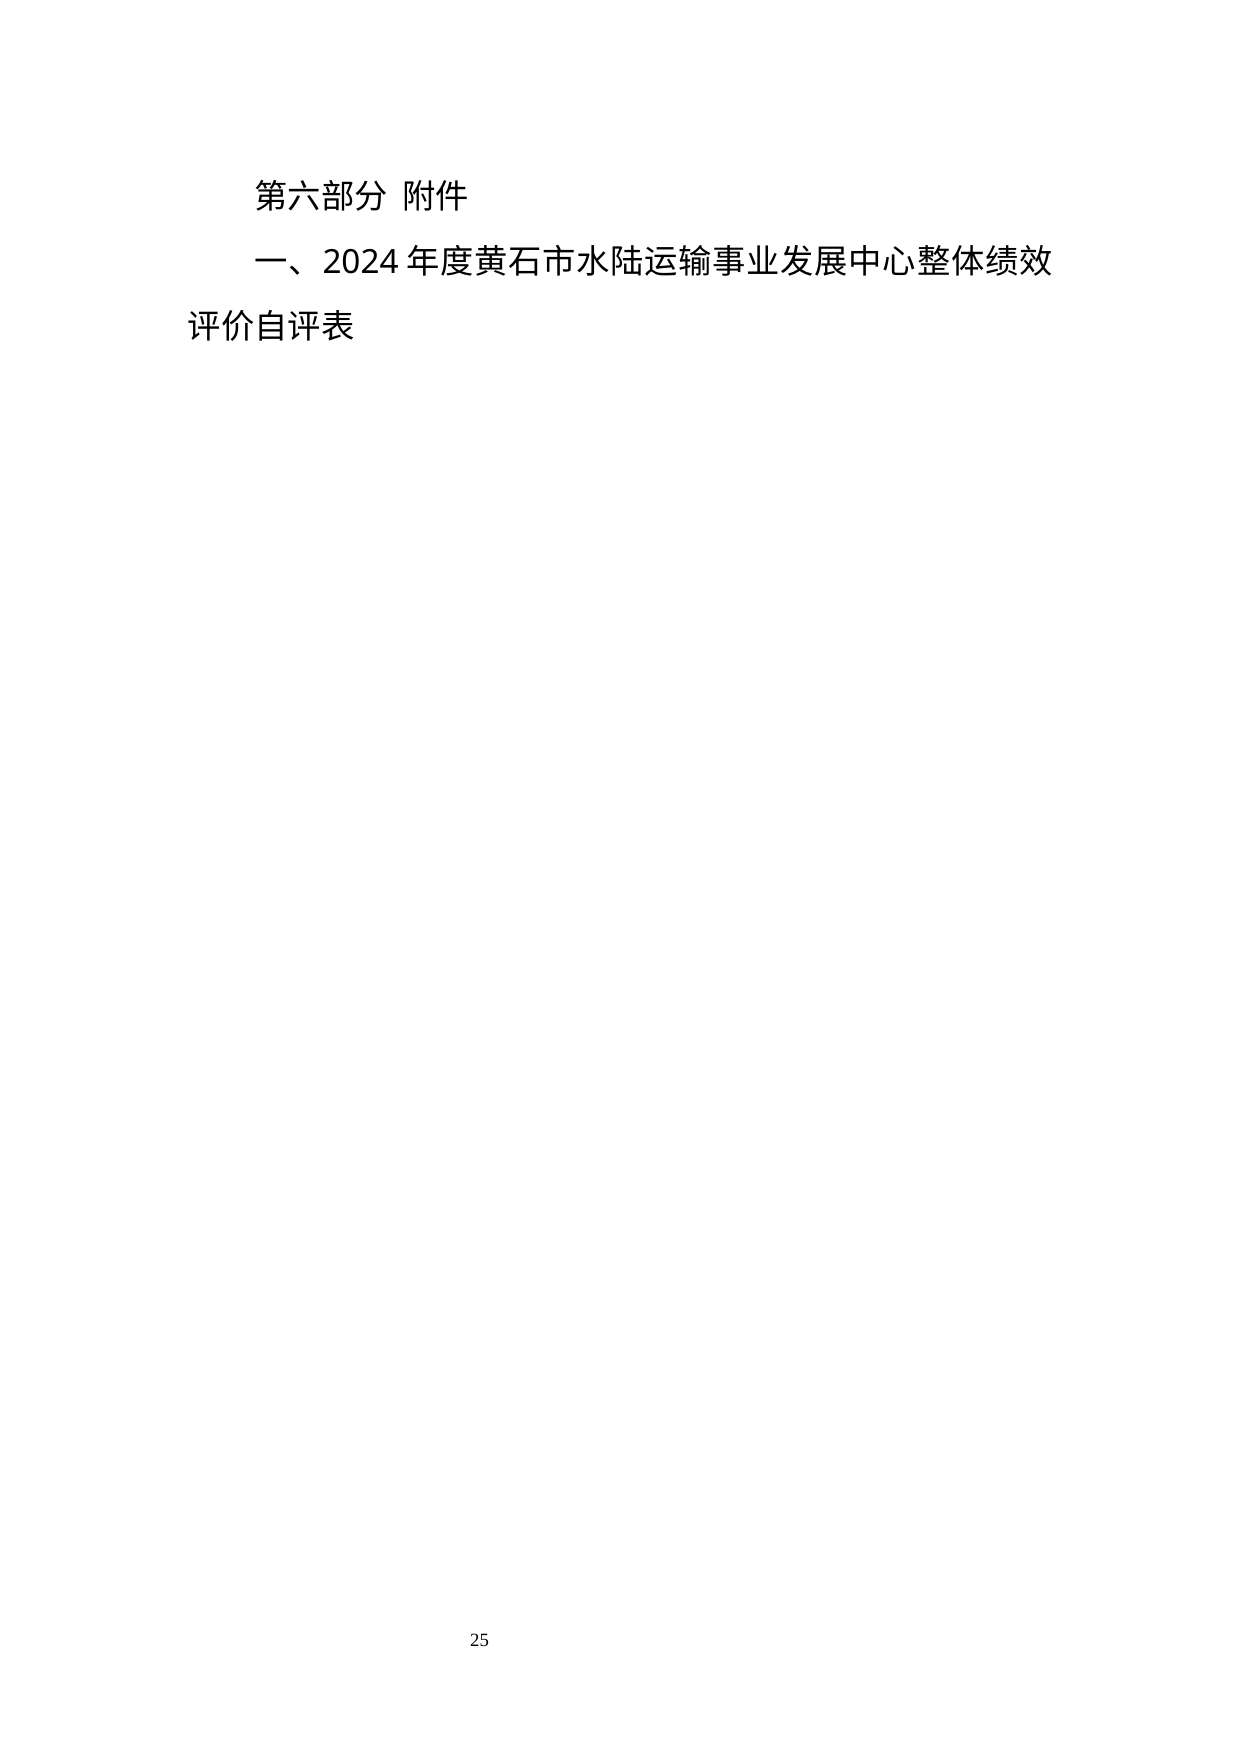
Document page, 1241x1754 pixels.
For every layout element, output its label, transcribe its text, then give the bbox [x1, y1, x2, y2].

text 一、2024年度黄石市水陆运输事业发展中心整体绩效评价自评表 [187, 227, 1053, 357]
text 第六部分 附件 [187, 162, 1053, 227]
